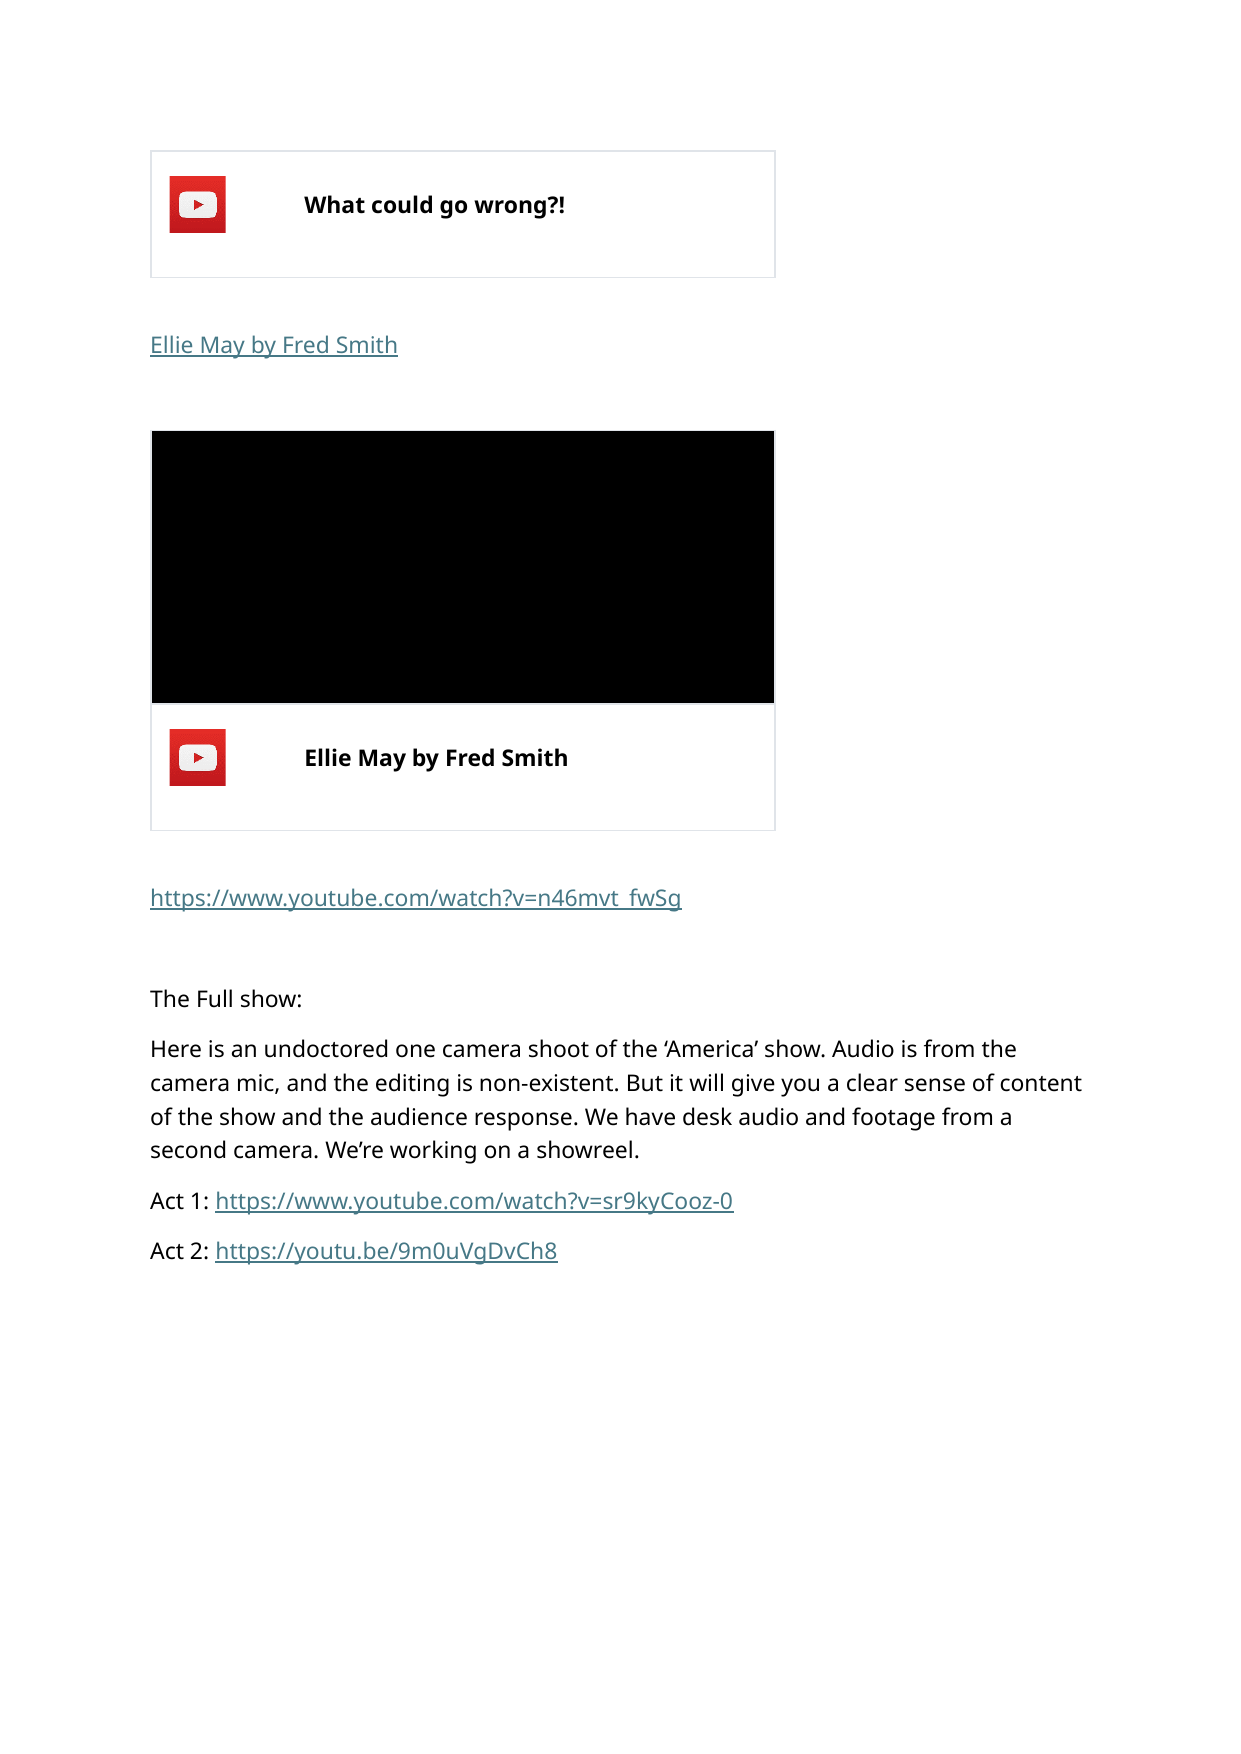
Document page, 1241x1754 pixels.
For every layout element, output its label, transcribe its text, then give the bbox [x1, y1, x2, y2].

picture [169, 729, 226, 786]
text Act 2: https://youtu.be/9m0uVgDvCh8 [150, 1235, 1090, 1266]
text Here is an undoctored one camera shoot of the ‘America’ show. Audio is from the camera mic, and the editing is non-existent. But it will give you a clear sense of content of the show and the audience response. We have desk audio and footage from a second camera. We’re working on a showreel. [150, 1033, 1090, 1166]
picture [169, 176, 226, 233]
text Ellie May by Fred Smith [150, 329, 1090, 360]
text Act 1: https://www.youtube.com/watch?v=sr9kyCooz-0 [150, 1185, 1090, 1216]
text The Full show: [150, 983, 1090, 1014]
text https://www.youtube.com/watch?v=n46mvt_fwSg [150, 882, 1090, 913]
